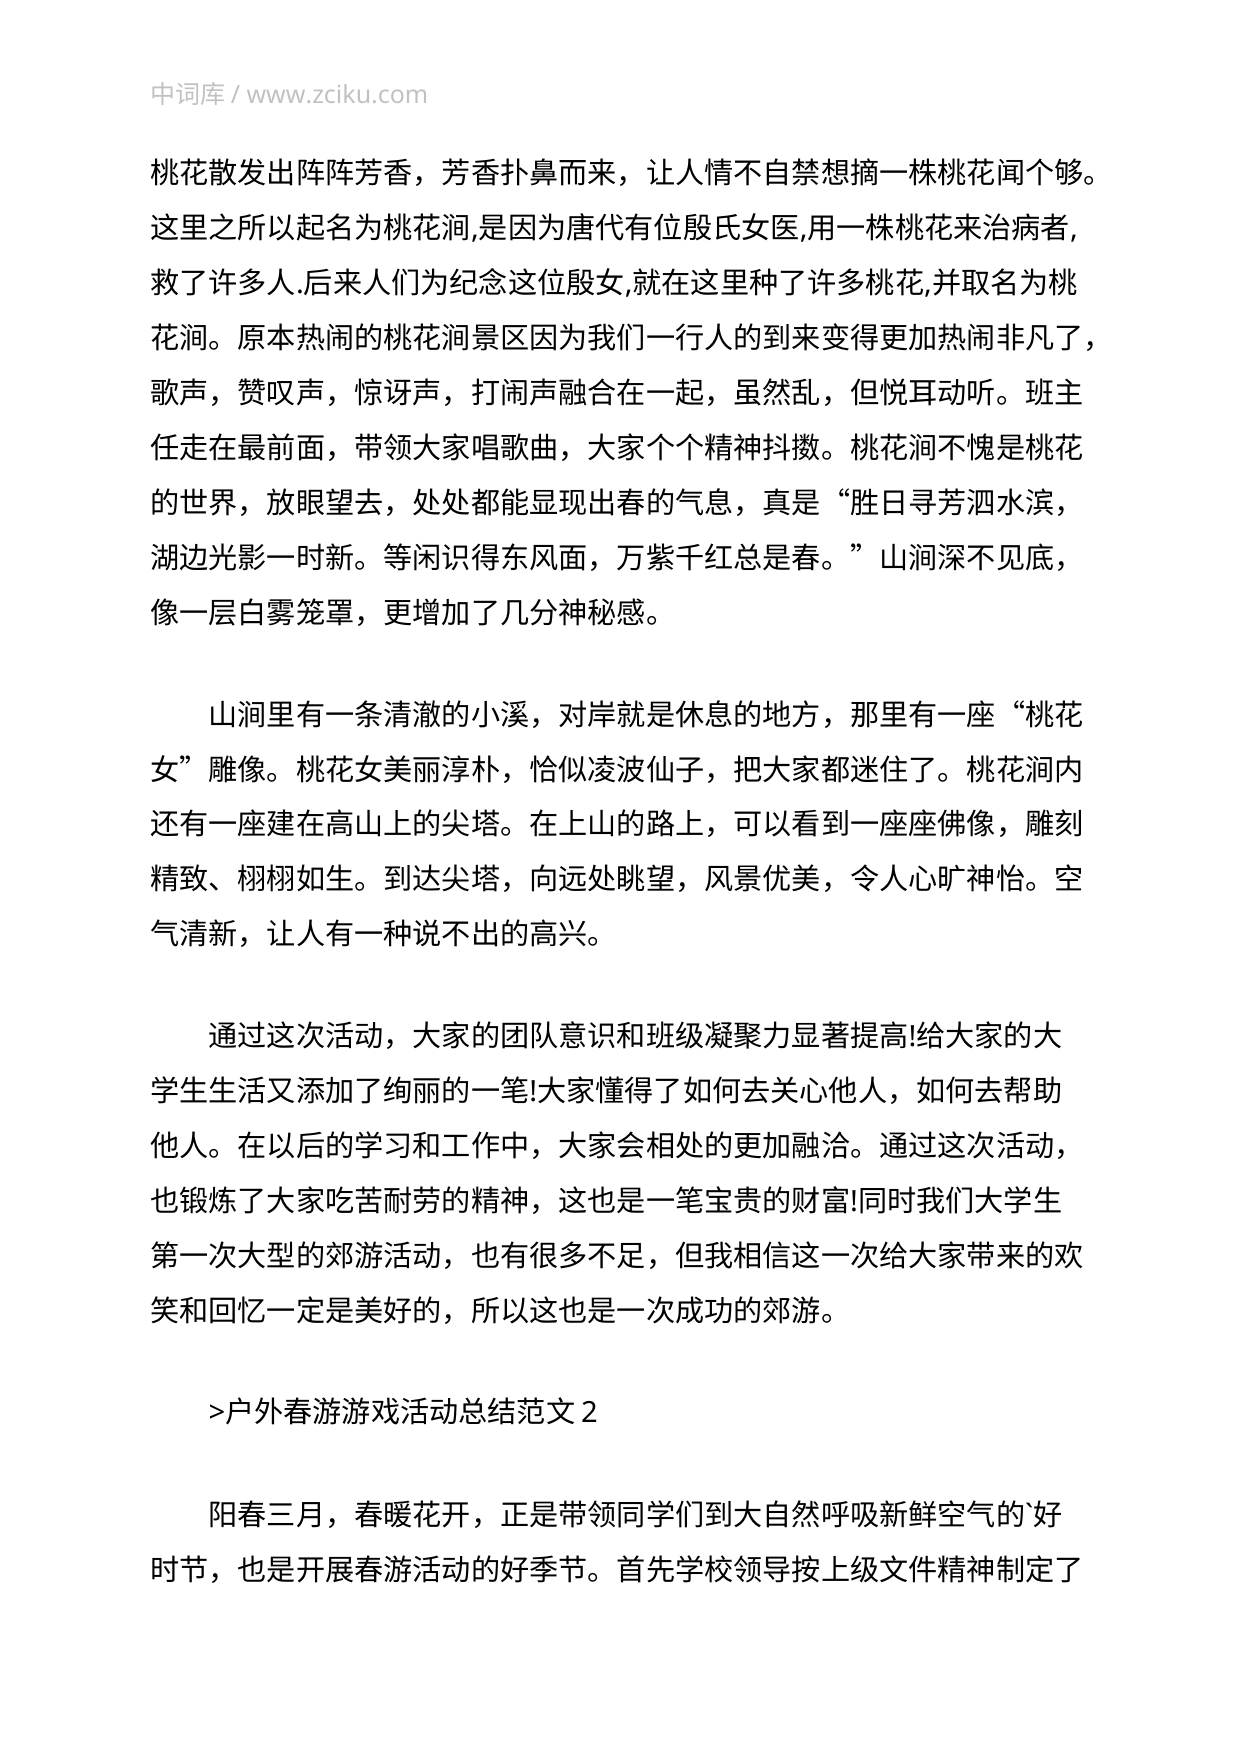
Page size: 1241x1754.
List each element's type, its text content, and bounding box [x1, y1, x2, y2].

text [150, 1491, 1090, 1588]
text 山涧里有一条清澈的小溪，对岸就是休息的地方，那里有一座“桃花女”雕像。桃花女美丽淳朴，恰似凌波仙子，把大家都迷住了。桃花涧内还有一座建在高山上的尖塔。在上山的路上，可以看到一座座佛像，雕刻精致、栩栩如生。到达尖塔，向远处眺望，风景优美，令人心旷神怡。空气清新，让人有一种说不出的高兴。 [150, 691, 1090, 953]
text >户外春游游戏活动总结范文2 [150, 1389, 1090, 1431]
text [150, 150, 1090, 632]
text 通过这次活动，大家的团队意识和班级凝聚力显著提高!给大家的大学生生活又添加了绚丽的一笔!大家懂得了如何去关心他人，如何去帮助他人。在以后的学习和工作中，大家会相处的更加融洽。通过这次活动，也锻炼了大家吃苦耐劳的精神，这也是一笔宝贵的财富!同时我们大学生第一次大型的郊游活动，也有很多不足，但我相信这一次给大家带来的欢笑和回忆一定是美好的，所以这也是一次成功的郊游。 [150, 1012, 1090, 1329]
